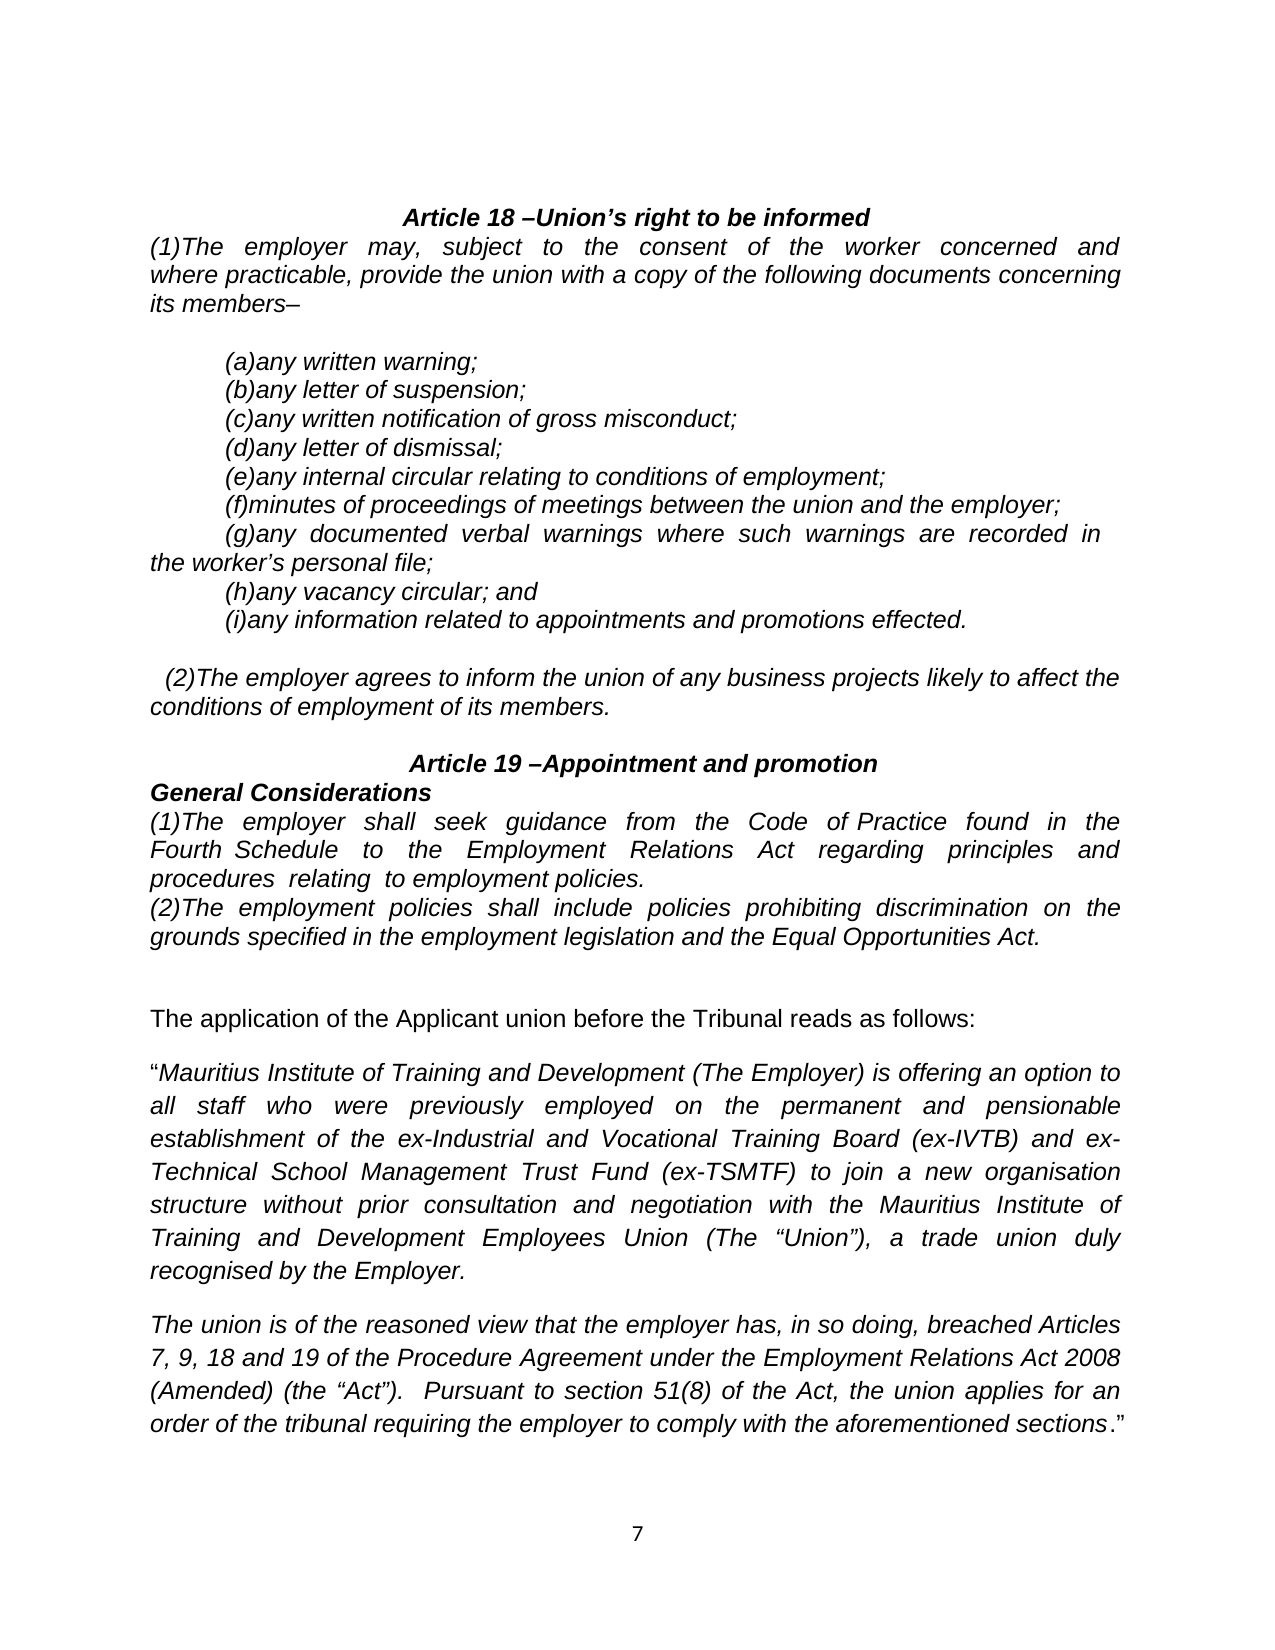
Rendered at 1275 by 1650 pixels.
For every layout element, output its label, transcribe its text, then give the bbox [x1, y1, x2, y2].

text (e)any internal circular relating to conditions of employment; [150, 462, 1125, 491]
text (2)The employer agrees to inform the union of any business projects likely to affect the conditions of employment of its members. [150, 663, 1125, 721]
text (d)any letter of dismissal; [150, 433, 1125, 462]
text The application of the Applicant union before the Tribunal reads as follows: [150, 1004, 1125, 1033]
text (2)The employment policies shall include policies prohibiting discrimination on the grounds specified in the employment legislation and the Equal Opportunities Act. [150, 893, 1125, 951]
text (i)any information related to appointments and promotions effected. [150, 606, 1125, 634]
text (a)any written warning; [150, 347, 1125, 376]
text General Considerations [150, 778, 1125, 807]
text (f)minutes of proceedings of meetings between the union and the employer; [150, 491, 1125, 519]
text (h)any vacancy circular; and [150, 577, 1125, 606]
text (b)any letter of suspension; [150, 376, 1125, 404]
text (g)any documented verbal warnings where such warnings are recorded in the worker’s personal file; [150, 519, 1125, 577]
text Article 18 –Union’s right to be informed [150, 203, 1125, 232]
text (c)any written notification of gross misconduct; [150, 404, 1125, 433]
text The union is of the reasoned view that the employer has, in so doing, breached Articles 7, 9, 18 and 19 of the Procedure Agreement under the Employment Relations Act 2008 (Amended) (the “Act”). Pursuant to section 51(8) of the Act, the union applies for an order of the tribunal requiring the employer to comply with the aforementioned sections.” [150, 1310, 1125, 1438]
text (1)The employer shall seek guidance from the Code of Practice found in the Fourth Schedule to the Employment Relations Act regarding principles and procedures relating to employment policies. [150, 807, 1125, 893]
text (1)The employer may, subject to the consent of the worker concerned and where practicable, provide the union with a copy of the following documents concerning its members– [150, 232, 1125, 318]
text “Mauritius Institute of Training and Development (The Employer) is offering an option to all staff who were previously employed on the permanent and pensionable establishment of the ex-Industrial and Vocational Training Board (ex-IVTB) and ex-Technical School Management Trust Fund (ex-TSMTF) to join a new organisation structure without prior consultation and negotiation with the Mauritius Institute of Training and Development Employees Union (The “Union”), a trade union duly recognised by the Employer. [150, 1058, 1125, 1285]
text Article 19 –Appointment and promotion [150, 749, 1125, 778]
